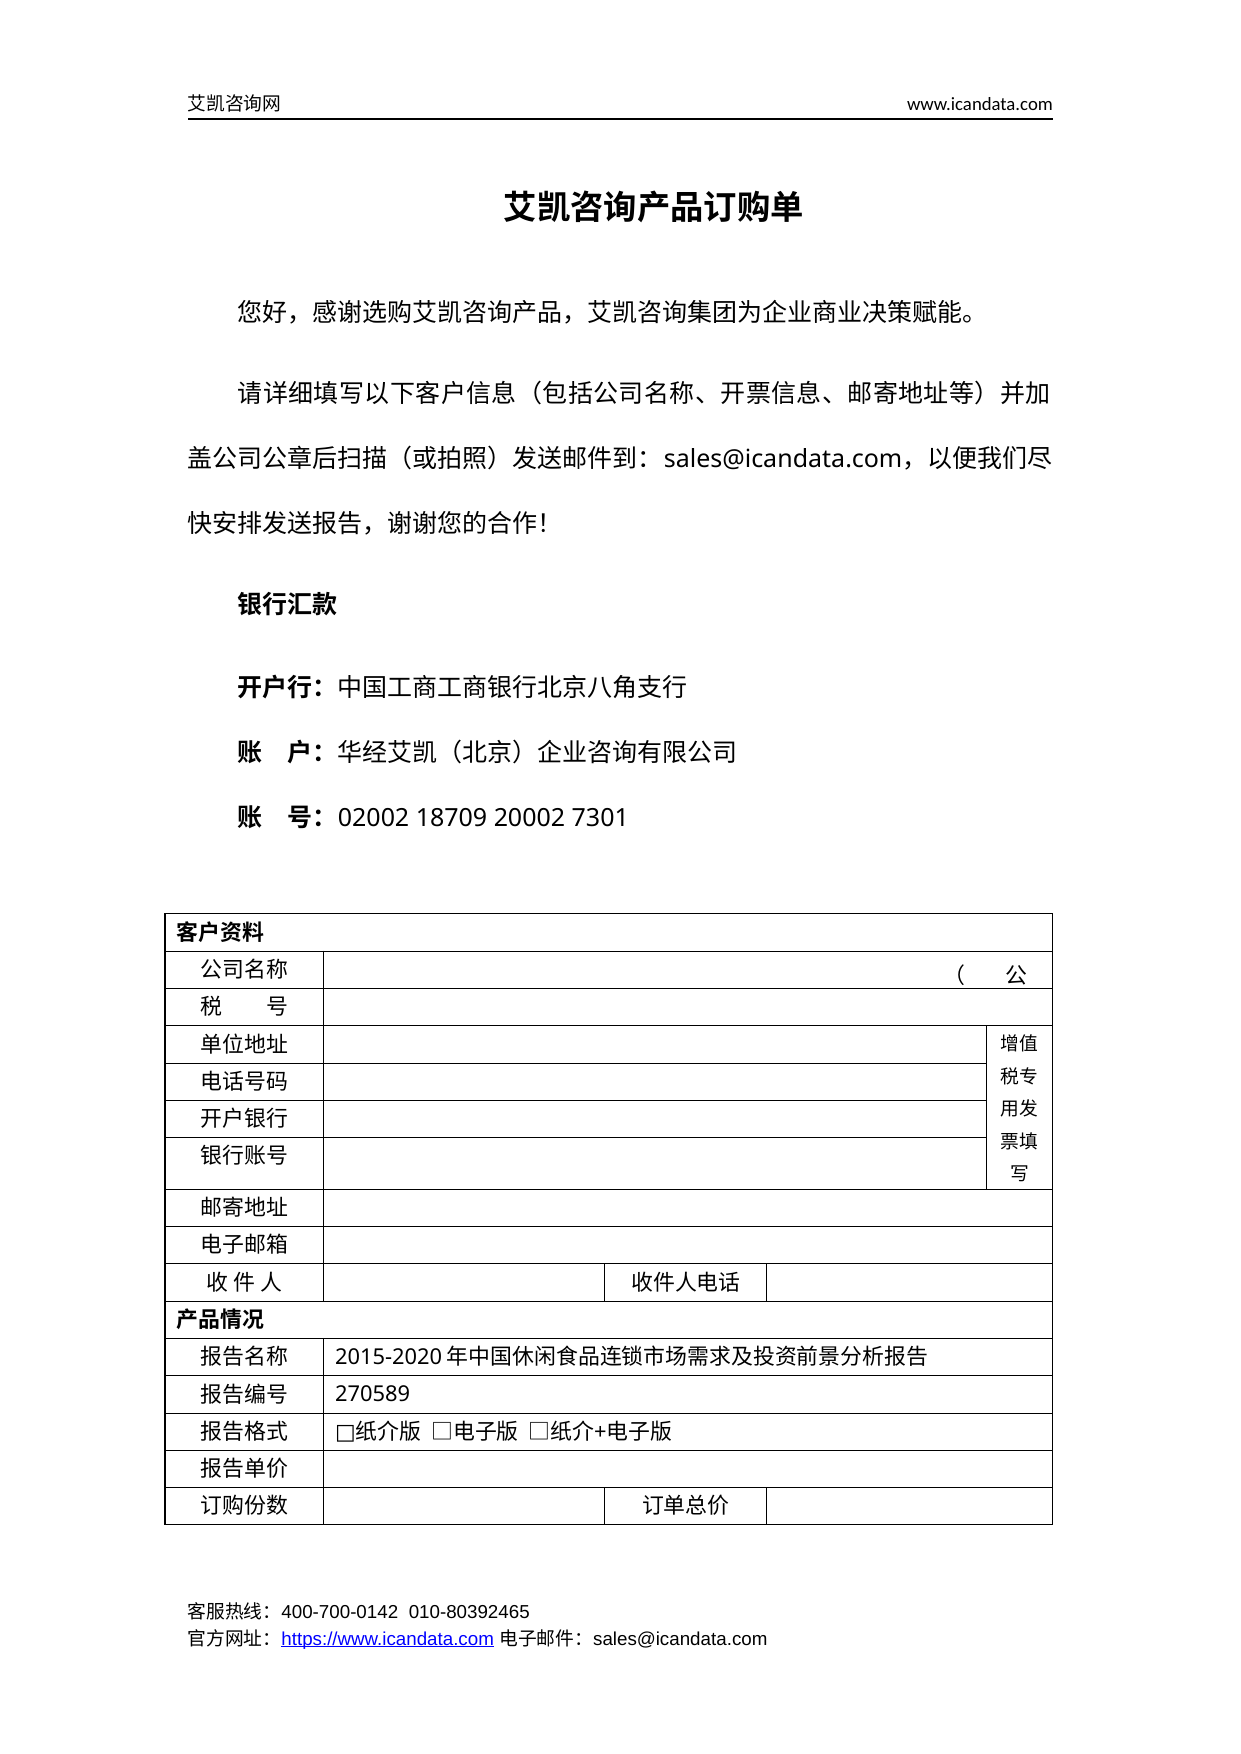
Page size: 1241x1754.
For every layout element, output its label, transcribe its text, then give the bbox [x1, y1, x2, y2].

table_cell [324, 1190, 1052, 1226]
table_header 客户资料 [166, 914, 1052, 951]
table_cell 银行账号 [166, 1138, 323, 1189]
table_cell 报告格式 [166, 1414, 323, 1450]
table_cell 报告名称 [166, 1339, 323, 1375]
table_cell [324, 1064, 986, 1100]
table_cell 邮寄地址 [166, 1190, 323, 1226]
table_cell 2015-2020年中国休闲食品连锁市场需求及投资前景分析报告 [324, 1339, 1052, 1375]
table_cell [324, 989, 1052, 1025]
text 开户行：中国工商工商银行北京八角支行 [187, 653, 1053, 718]
table_cell [324, 1451, 1052, 1487]
table_cell [324, 952, 1052, 988]
table_cell [324, 1026, 986, 1062]
table_cell [324, 1488, 604, 1524]
table_cell 270589 [324, 1376, 1052, 1412]
table_cell [324, 1101, 986, 1137]
table_cell 公司名称 [166, 952, 323, 988]
table_cell 产品情况 [166, 1302, 1052, 1338]
table_cell 电话号码 [166, 1064, 323, 1100]
table_cell 单位地址 [166, 1026, 323, 1062]
table_cell 开户银行 [166, 1101, 323, 1137]
table_cell 报告编号 [166, 1376, 323, 1412]
text 您好，感谢选购艾凯咨询产品，艾凯咨询集团为企业商业决策赋能。 [187, 278, 1053, 343]
text 请详细填写以下客户信息（包括公司名称、开票信息、邮寄地址等）并加盖公司公章后扫描（或拍照）发送邮件到：sales@icandata.com，以便我们尽快安排发送报告，谢谢您的合作！ [187, 359, 1053, 554]
table_cell [767, 1488, 1052, 1524]
table_cell 订购份数 [166, 1488, 323, 1524]
text 账 户：华经艾凯（北京）企业咨询有限公司 [187, 718, 1053, 783]
table_cell [767, 1264, 1052, 1301]
table_cell 报告单价 [166, 1451, 323, 1487]
table_cell □纸介版 □电子版 □纸介+电子版 [324, 1414, 1052, 1450]
table_cell 增值税专用发票填写 [987, 1026, 1052, 1189]
table_cell [324, 1264, 604, 1301]
text 银行汇款 [187, 570, 1053, 635]
table_cell 电子邮箱 [166, 1227, 323, 1263]
table_cell 税 号 [166, 989, 323, 1025]
table_cell 收 件 人 [166, 1264, 323, 1301]
table_cell [324, 1138, 986, 1189]
text 艾凯咨询产品订购单 [187, 172, 1053, 237]
text 账 号：02002 18709 20002 7301 [187, 783, 1053, 848]
table_cell [324, 1227, 1052, 1263]
table_cell 收件人电话 [605, 1264, 766, 1301]
table_cell 订单总价 [605, 1488, 766, 1524]
